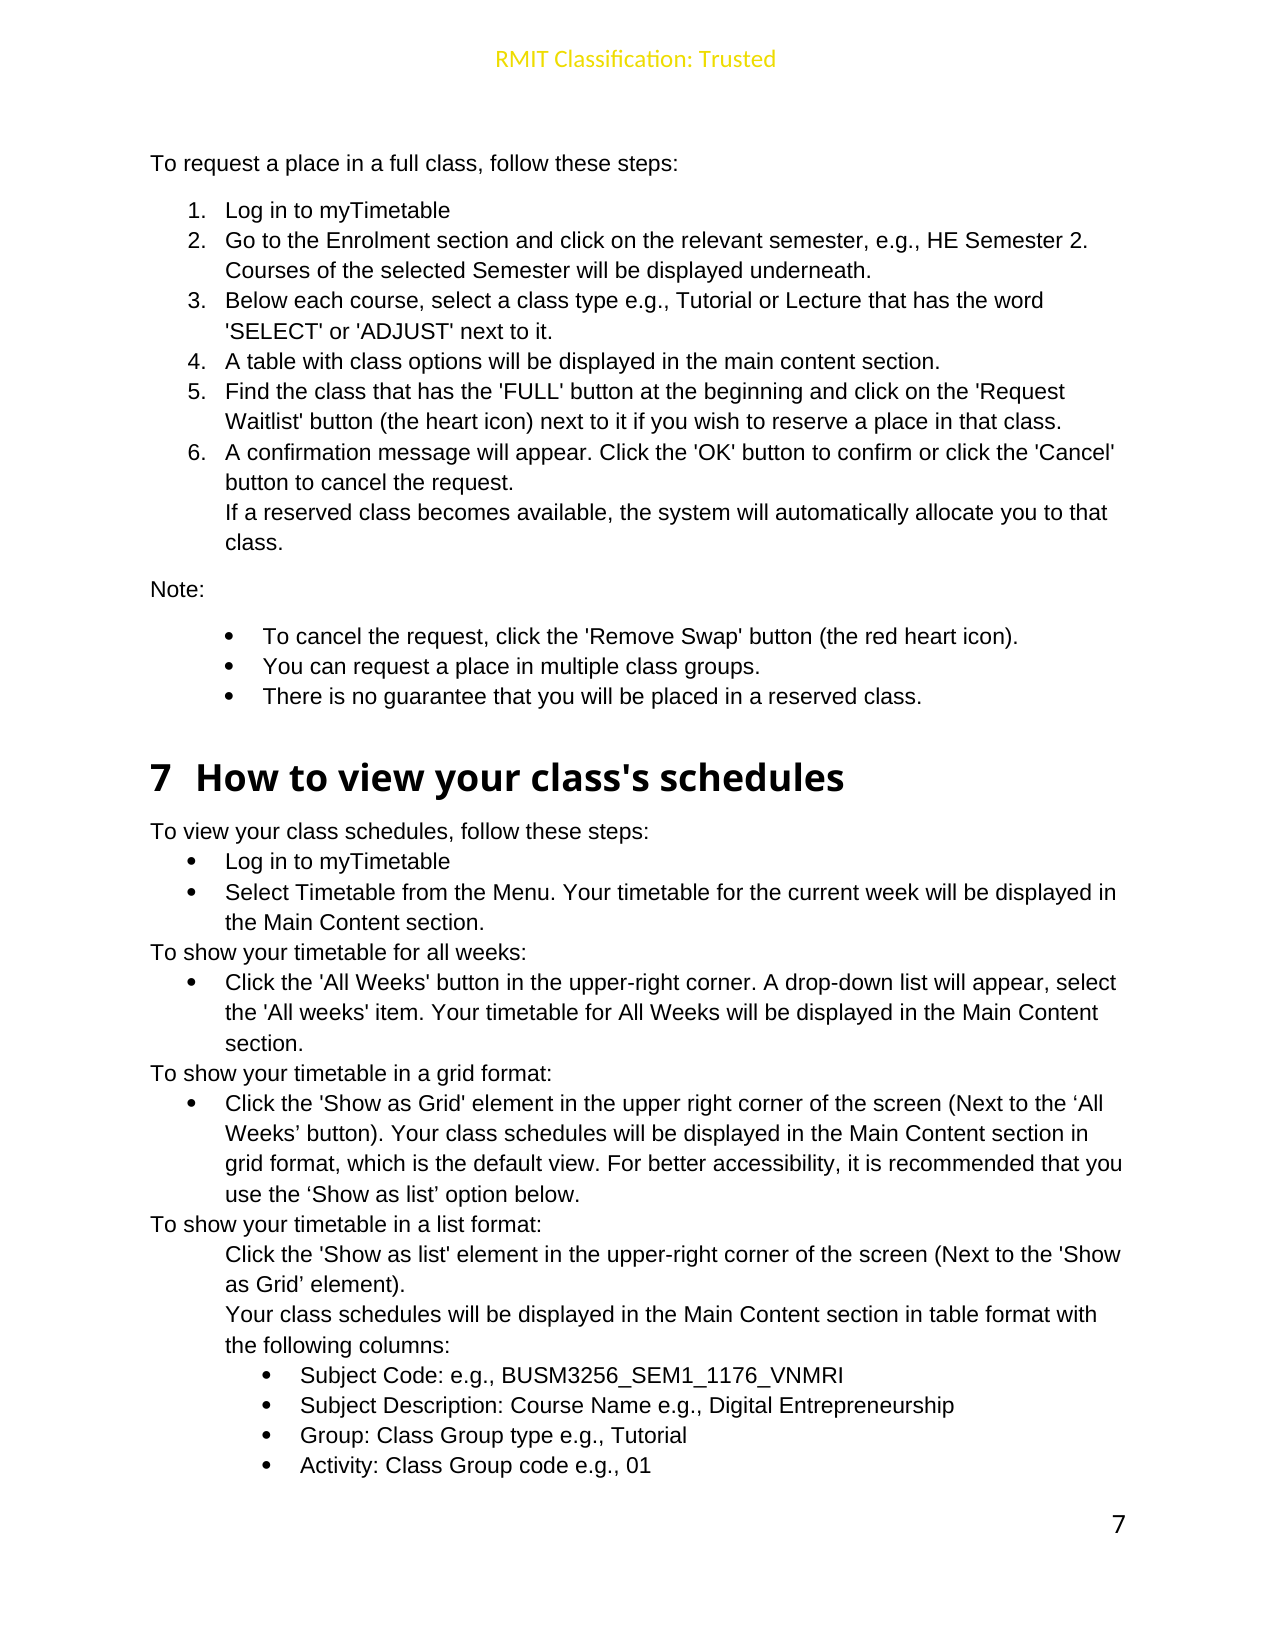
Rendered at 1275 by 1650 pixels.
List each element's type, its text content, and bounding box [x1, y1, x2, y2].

list Find the class that has the 'FULL' button at the beginning and click on the 'Request Waitlist' button (the heart icon) next to it if you wish to reserve a place in that class. [187, 378, 1125, 435]
list A confirmation message will appear. Click the 'OK' button to confirm or click the 'Cancel' button to cancel the request. [187, 438, 1125, 495]
list There is no guarantee that you will be placed in a reserved class. [225, 683, 1125, 710]
subtitle How to view your class's schedules [150, 751, 1125, 802]
list Click the 'Show as Grid' element in the upper right corner of the screen (Next to the ‘All Weeks’ button). Your class schedules will be displayed in the Main Content section in grid format, which is the default view. For better accessibility, it is recommended that you use the ‘Show as list’ option below. [187, 1090, 1125, 1207]
text Click the 'Show as list' element in the upper-right corner of the screen (Next to the 'Show as Grid’ element). [225, 1241, 1125, 1297]
text To show your timetable for all weeks: [150, 939, 1125, 965]
list Activity: Class Group code e.g., 01 [262, 1452, 1125, 1479]
list If a reserved class becomes available, the system will automatically allocate you to that class. [225, 499, 1125, 556]
list A table with class options will be displayed in the main content section. [187, 348, 1125, 374]
list Subject Code: e.g., BUSM3256_SEM1_1176_VNMRI [262, 1362, 1125, 1388]
list Log in to myTimetable [187, 848, 1125, 874]
text To request a place in a full class, follow these steps: [150, 150, 1125, 176]
text To view your class schedules, follow these steps: [150, 818, 1125, 844]
list You can request a place in multiple class groups. [225, 653, 1125, 679]
list Subject Description: Course Name e.g., Digital Entrepreneurship [262, 1392, 1125, 1418]
list Go to the Enrolment section and click on the relevant semester, e.g., HE Semester 2. Courses of the selected Semester will be displayed underneath. [187, 227, 1125, 284]
text Your class schedules will be displayed in the Main Content section in table format with the following columns: [225, 1301, 1125, 1358]
text To show your timetable in a grid format: [150, 1060, 1125, 1086]
list Click the 'All Weeks' button in the upper-right corner. A drop-down list will appear, select the 'All weeks' item. Your timetable for All Weeks will be displayed in the Main Content section. [187, 969, 1125, 1056]
text To show your timetable in a list format: [150, 1211, 1125, 1237]
list Log in to myTimetable [187, 197, 1125, 223]
text Note: [150, 576, 1125, 602]
list Below each course, select a class type e.g., Tutorial or Lecture that has the word 'SELECT' or 'ADJUST' next to it. [187, 287, 1125, 344]
list Group: Class Group type e.g., Tutorial [262, 1422, 1125, 1448]
list To cancel the request, click the 'Remove Swap' button (the red heart icon). [225, 623, 1125, 649]
list Select Timetable from the Menu. Your timetable for the current week will be displayed in the Main Content section. [187, 878, 1125, 935]
